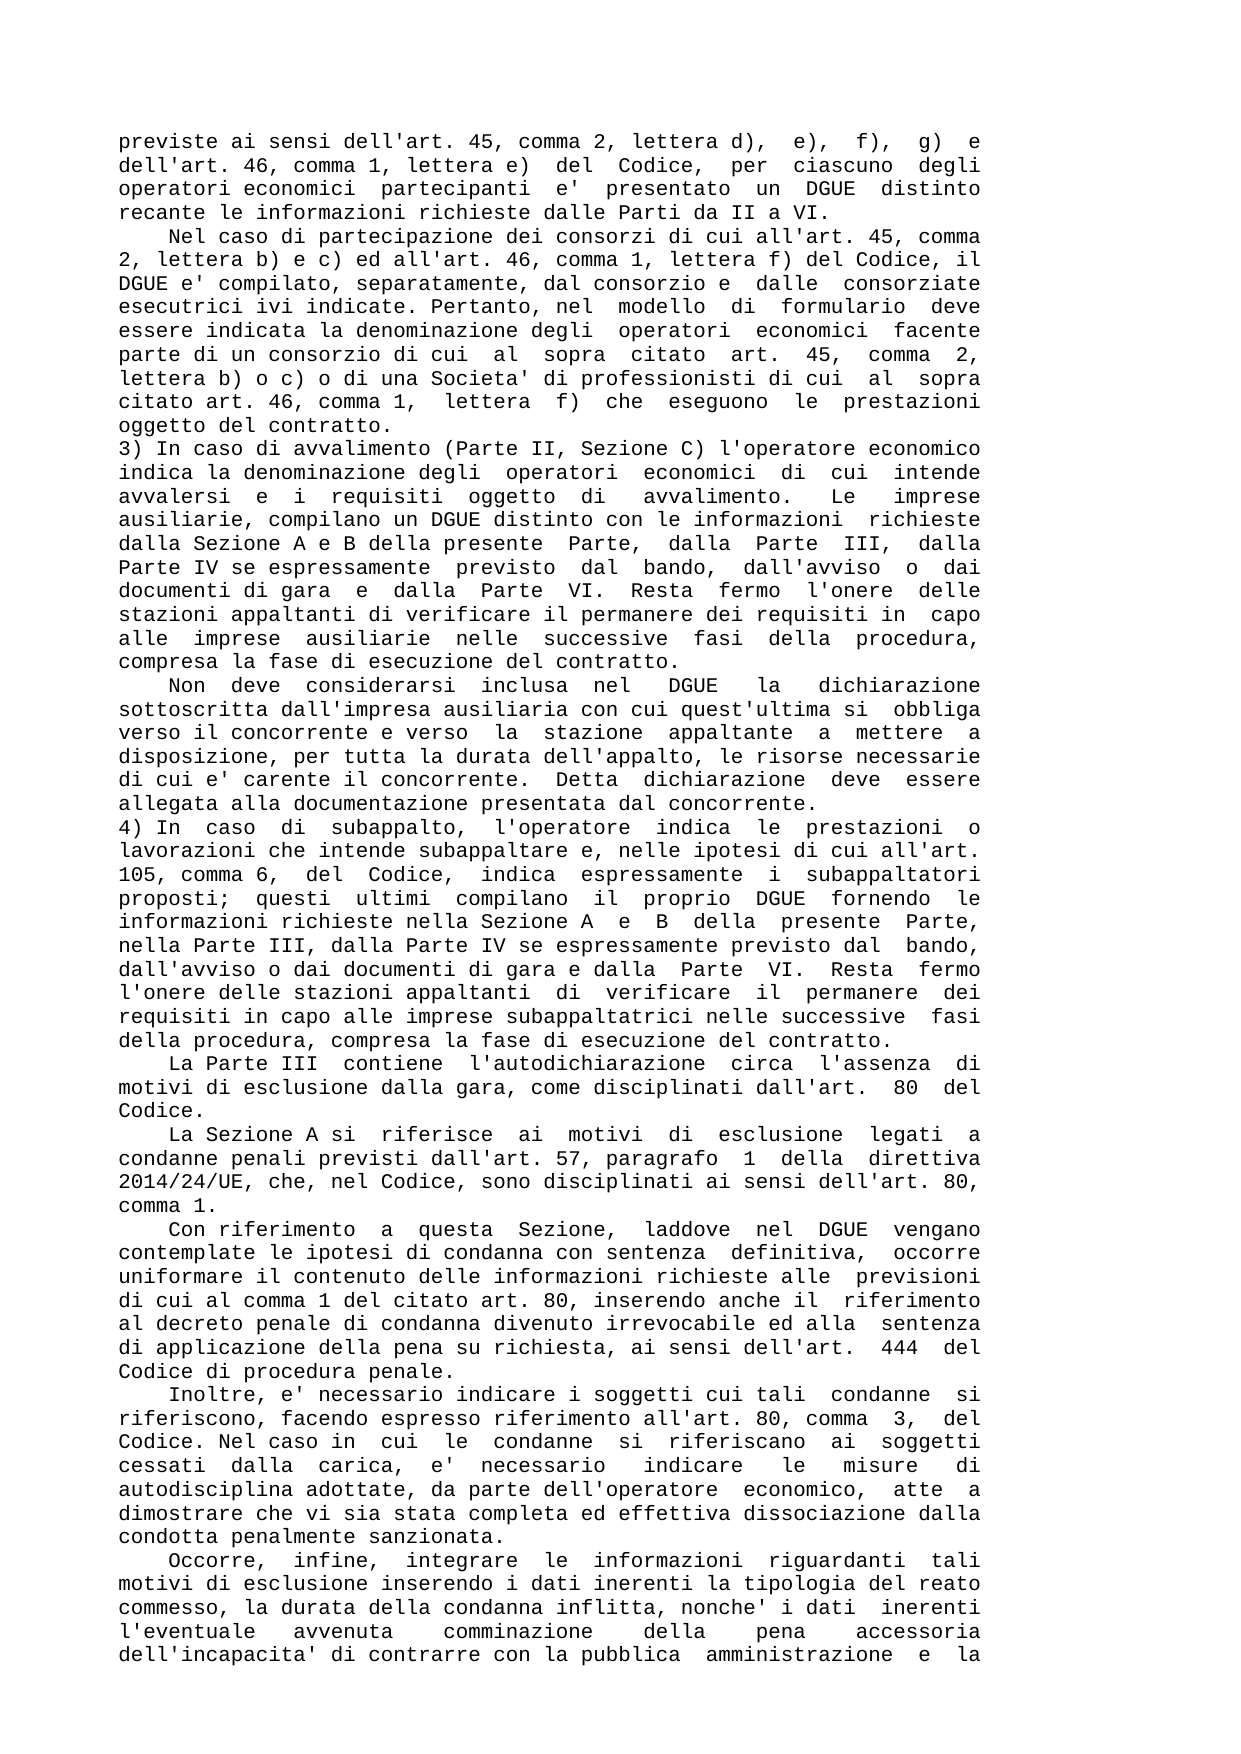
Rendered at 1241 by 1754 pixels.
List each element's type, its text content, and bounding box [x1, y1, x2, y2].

text parte di un consorzio di cui al sopra citato art. 45, comma 2, [118, 344, 1137, 367]
text 105, comma 6, del Codice, indica espressamente i subappaltatori [118, 864, 1137, 888]
text 3) In caso di avvalimento (Parte II, Sezione C) l'operatore economico [118, 438, 1137, 462]
text Inoltre, e' necessario indicare i soggetti cui tali condanne si [118, 1384, 1137, 1408]
text lettera b) o c) o di una Societa' di professionisti di cui al sopra [118, 367, 1137, 391]
text disposizione, per tutta la durata dell'appalto, le risorse necessarie [118, 746, 1137, 769]
text condanne penali previsti dall'art. 57, paragrafo 1 della direttiva [118, 1148, 1137, 1171]
text citato art. 46, comma 1, lettera f) che eseguono le prestazioni [118, 391, 1137, 415]
text essere indicata la denominazione degli operatori economici facente [118, 320, 1137, 344]
text verso il concorrente e verso la stazione appaltante a mettere a [118, 722, 1137, 746]
text recante le informazioni richieste dalle Parti da II a VI. [118, 202, 1137, 226]
text autodisciplina adottate, da parte dell'operatore economico, atte a [118, 1479, 1137, 1502]
text nella Parte III, dalla Parte IV se espressamente previsto dal bando, [118, 935, 1137, 959]
text di applicazione della pena su richiesta, ai sensi dell'art. 444 del [118, 1337, 1137, 1361]
text previste ai sensi dell'art. 45, comma 2, lettera d), e), f), g) e [118, 131, 1137, 155]
text lavorazioni che intende subappaltare e, nelle ipotesi di cui all'art. [118, 840, 1137, 864]
text l'eventuale avvenuta comminazione della pena accessoria [118, 1621, 1137, 1644]
text proposti; questi ultimi compilano il proprio DGUE fornendo le [118, 888, 1137, 911]
text compresa la fase di esecuzione del contratto. [118, 651, 1137, 675]
text indica la denominazione degli operatori economici di cui intende [118, 462, 1137, 486]
text La Parte III contiene l'autodichiarazione circa l'assenza di [118, 1053, 1137, 1077]
text alle imprese ausiliarie nelle successive fasi della procedura, [118, 628, 1137, 651]
text 2, lettera b) e c) ed all'art. 46, comma 1, lettera f) del Codice, il [118, 249, 1137, 273]
text al decreto penale di condanna divenuto irrevocabile ed alla sentenza [118, 1313, 1137, 1337]
text l'onere delle stazioni appaltanti di verificare il permanere dei [118, 982, 1137, 1006]
text Non deve considerarsi inclusa nel DGUE la dichiarazione [118, 675, 1137, 698]
text motivi di esclusione inserendo i dati inerenti la tipologia del reato [118, 1573, 1137, 1597]
text di cui al comma 1 del citato art. 80, inserendo anche il riferimento [118, 1290, 1137, 1313]
text stazioni appaltanti di verificare il permanere dei requisiti in capo [118, 604, 1137, 628]
text Nel caso di partecipazione dei consorzi di cui all'art. 45, comma [118, 226, 1137, 249]
text cessati dalla carica, e' necessario indicare le misure di [118, 1455, 1137, 1479]
text La Sezione A si riferisce ai motivi di esclusione legati a [118, 1124, 1137, 1148]
text operatori economici partecipanti e' presentato un DGUE distinto [118, 178, 1137, 202]
text ausiliarie, compilano un DGUE distinto con le informazioni richieste [118, 509, 1137, 533]
text dell'incapacita' di contrarre con la pubblica amministrazione e la [118, 1644, 1137, 1668]
text condotta penalmente sanzionata. [118, 1526, 1137, 1550]
text dimostrare che vi sia stata completa ed effettiva dissociazione dalla [118, 1502, 1137, 1526]
text dall'avviso o dai documenti di gara e dalla Parte VI. Resta fermo [118, 959, 1137, 982]
text allegata alla documentazione presentata dal concorrente. [118, 793, 1137, 817]
text dalla Sezione A e B della presente Parte, dalla Parte III, dalla [118, 533, 1137, 557]
text Con riferimento a questa Sezione, laddove nel DGUE vengano [118, 1219, 1137, 1242]
text avvalersi e i requisiti oggetto di avvalimento. Le imprese [118, 486, 1137, 509]
text Occorre, infine, integrare le informazioni riguardanti tali [118, 1550, 1137, 1573]
text informazioni richieste nella Sezione A e B della presente Parte, [118, 911, 1137, 935]
text commesso, la durata della condanna inflitta, nonche' i dati inerenti [118, 1597, 1137, 1621]
text della procedura, compresa la fase di esecuzione del contratto. [118, 1029, 1137, 1053]
text di cui e' carente il concorrente. Detta dichiarazione deve essere [118, 769, 1137, 793]
text uniformare il contenuto delle informazioni richieste alle previsioni [118, 1266, 1137, 1290]
text motivi di esclusione dalla gara, come disciplinati dall'art. 80 del [118, 1077, 1137, 1101]
text riferiscono, facendo espresso riferimento all'art. 80, comma 3, del [118, 1408, 1137, 1432]
text Codice. Nel caso in cui le condanne si riferiscano ai soggetti [118, 1432, 1137, 1455]
text sottoscritta dall'impresa ausiliaria con cui quest'ultima si obbliga [118, 698, 1137, 722]
text documenti di gara e dalla Parte VI. Resta fermo l'onere delle [118, 580, 1137, 604]
text dell'art. 46, comma 1, lettera e) del Codice, per ciascuno degli [118, 155, 1137, 178]
text requisiti in capo alle imprese subappaltatrici nelle successive fasi [118, 1006, 1137, 1029]
text comma 1. [118, 1195, 1137, 1219]
text oggetto del contratto. [118, 415, 1137, 438]
text esecutrici ivi indicate. Pertanto, nel modello di formulario deve [118, 297, 1137, 320]
text 2014/24/UE, che, nel Codice, sono disciplinati ai sensi dell'art. 80, [118, 1171, 1137, 1195]
text 4) In caso di subappalto, l'operatore indica le prestazioni o [118, 817, 1137, 840]
text contemplate le ipotesi di condanna con sentenza definitiva, occorre [118, 1242, 1137, 1266]
text Codice di procedura penale. [118, 1361, 1137, 1384]
text Codice. [118, 1101, 1137, 1124]
text DGUE e' compilato, separatamente, dal consorzio e dalle consorziate [118, 273, 1137, 297]
text Parte IV se espressamente previsto dal bando, dall'avviso o dai [118, 557, 1137, 580]
